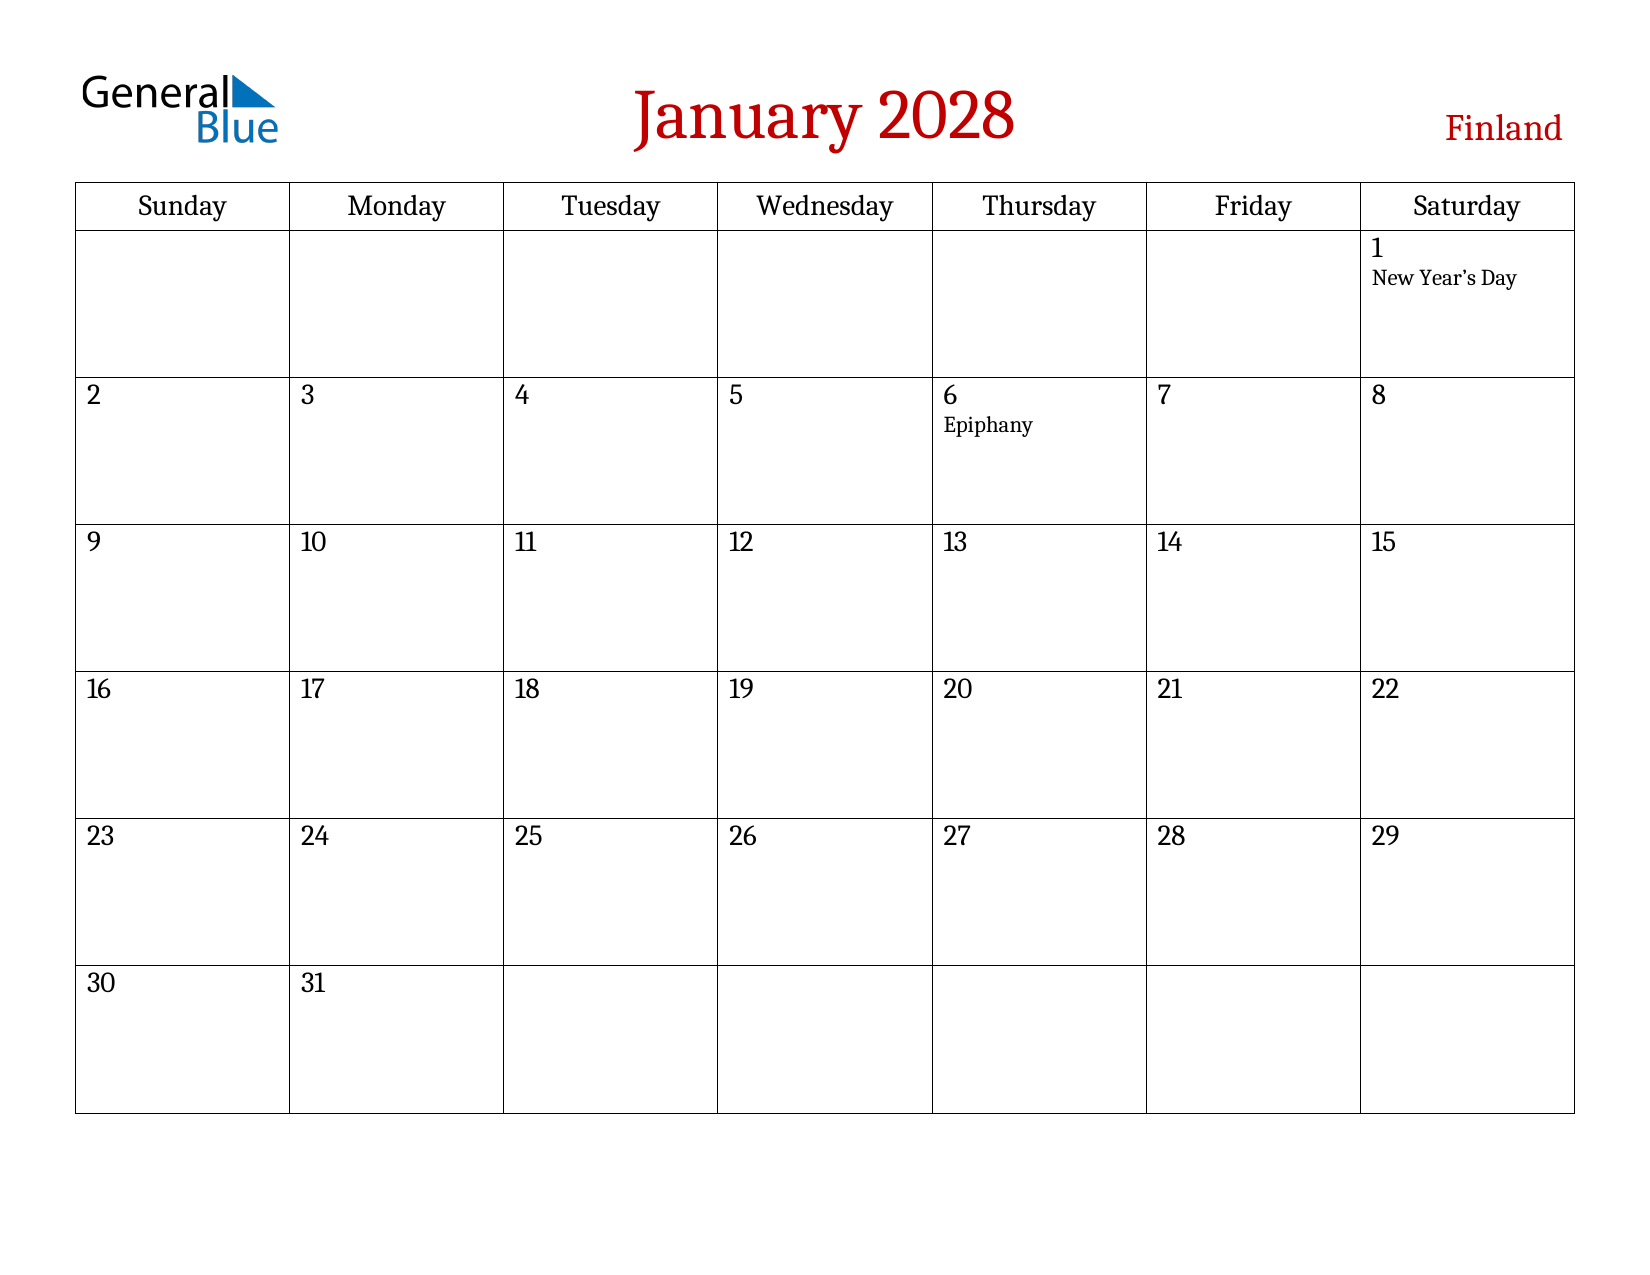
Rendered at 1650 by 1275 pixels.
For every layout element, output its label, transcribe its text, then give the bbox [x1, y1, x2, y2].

table_cell 26 [718, 819, 932, 853]
table_cell [76, 853, 289, 965]
table_cell 9 [76, 525, 289, 559]
table_cell [1361, 412, 1574, 524]
table_cell [933, 231, 1146, 264]
table_cell [1147, 412, 1360, 524]
table_cell 2 [76, 378, 289, 412]
table_cell 21 [1147, 672, 1360, 706]
table_cell 20 [933, 672, 1146, 706]
table_cell [718, 853, 932, 965]
table_cell [290, 1000, 503, 1112]
table_cell [76, 231, 289, 264]
table_cell 22 [1361, 672, 1574, 706]
table_cell [504, 412, 717, 524]
table_header [76, 75, 503, 182]
table_cell Tuesday [504, 183, 717, 230]
table_cell [718, 265, 932, 377]
table_cell [504, 706, 717, 818]
table_cell Sunday [76, 183, 289, 230]
table_cell 11 [504, 525, 717, 559]
table_cell [504, 265, 717, 377]
table_cell [76, 265, 289, 377]
table_cell [718, 966, 932, 1000]
table_cell [290, 853, 503, 965]
table_cell 12 [718, 525, 932, 559]
table_cell 29 [1361, 819, 1574, 853]
table_cell 5 [718, 378, 932, 412]
table_cell 18 [504, 672, 717, 706]
table_cell [933, 706, 1146, 818]
table_cell [290, 706, 503, 818]
table_cell Wednesday [718, 183, 932, 230]
table_cell Thursday [933, 183, 1146, 230]
table_cell 31 [290, 966, 503, 1000]
table_cell [290, 265, 503, 377]
table_cell [1147, 231, 1360, 264]
table_cell Friday [1147, 183, 1360, 230]
table_cell [1147, 706, 1360, 818]
table_cell [504, 559, 717, 671]
table_cell [718, 412, 932, 524]
table_header Finland [1146, 75, 1574, 182]
table_cell [933, 966, 1146, 1000]
table_cell [933, 559, 1146, 671]
table_cell [1147, 853, 1360, 965]
table_cell [1147, 559, 1360, 671]
table_cell 3 [290, 378, 503, 412]
table_cell 6 [933, 378, 1146, 412]
table_cell [933, 853, 1146, 965]
table_cell [718, 559, 932, 671]
table_cell 23 [76, 819, 289, 853]
table_cell [933, 1000, 1146, 1112]
table_cell [1147, 265, 1360, 377]
table_cell [1361, 706, 1574, 818]
table_cell [1361, 966, 1574, 1000]
table_cell [1361, 559, 1574, 671]
table_cell [718, 706, 932, 818]
table_cell [1361, 853, 1574, 965]
table_cell Epiphany [933, 412, 1146, 524]
table_cell [718, 231, 932, 264]
table_cell 10 [290, 525, 503, 559]
table_cell 7 [1147, 378, 1360, 412]
table_cell 1 [1361, 231, 1574, 264]
table_cell Monday [290, 183, 503, 230]
table_cell [1147, 1000, 1360, 1112]
table_cell 17 [290, 672, 503, 706]
table_cell 15 [1361, 525, 1574, 559]
table_cell 16 [76, 672, 289, 706]
table_cell [290, 559, 503, 671]
table_cell New Year’s Day [1361, 265, 1574, 377]
table_cell [504, 853, 717, 965]
table_cell [290, 231, 503, 264]
table_cell 13 [933, 525, 1146, 559]
table_cell 30 [76, 966, 289, 1000]
table_header January 2028 [504, 75, 1146, 182]
table_cell [76, 559, 289, 671]
table_cell [504, 231, 717, 264]
table_cell [933, 265, 1146, 377]
table_cell [504, 1000, 717, 1112]
table_cell [290, 412, 503, 524]
table_cell [76, 1000, 289, 1112]
table_cell 25 [504, 819, 717, 853]
table_cell [1361, 1000, 1574, 1112]
picture [82, 75, 278, 143]
table_cell [718, 1000, 932, 1112]
table_cell 14 [1147, 525, 1360, 559]
table_cell [76, 412, 289, 524]
table_cell 19 [718, 672, 932, 706]
table_cell [1147, 966, 1360, 1000]
table_cell 8 [1361, 378, 1574, 412]
table_cell [504, 966, 717, 1000]
table_cell [76, 706, 289, 818]
table_cell 24 [290, 819, 503, 853]
table_cell 27 [933, 819, 1146, 853]
table_cell Saturday [1361, 183, 1574, 230]
table_cell 4 [504, 378, 717, 412]
table_cell 28 [1147, 819, 1360, 853]
